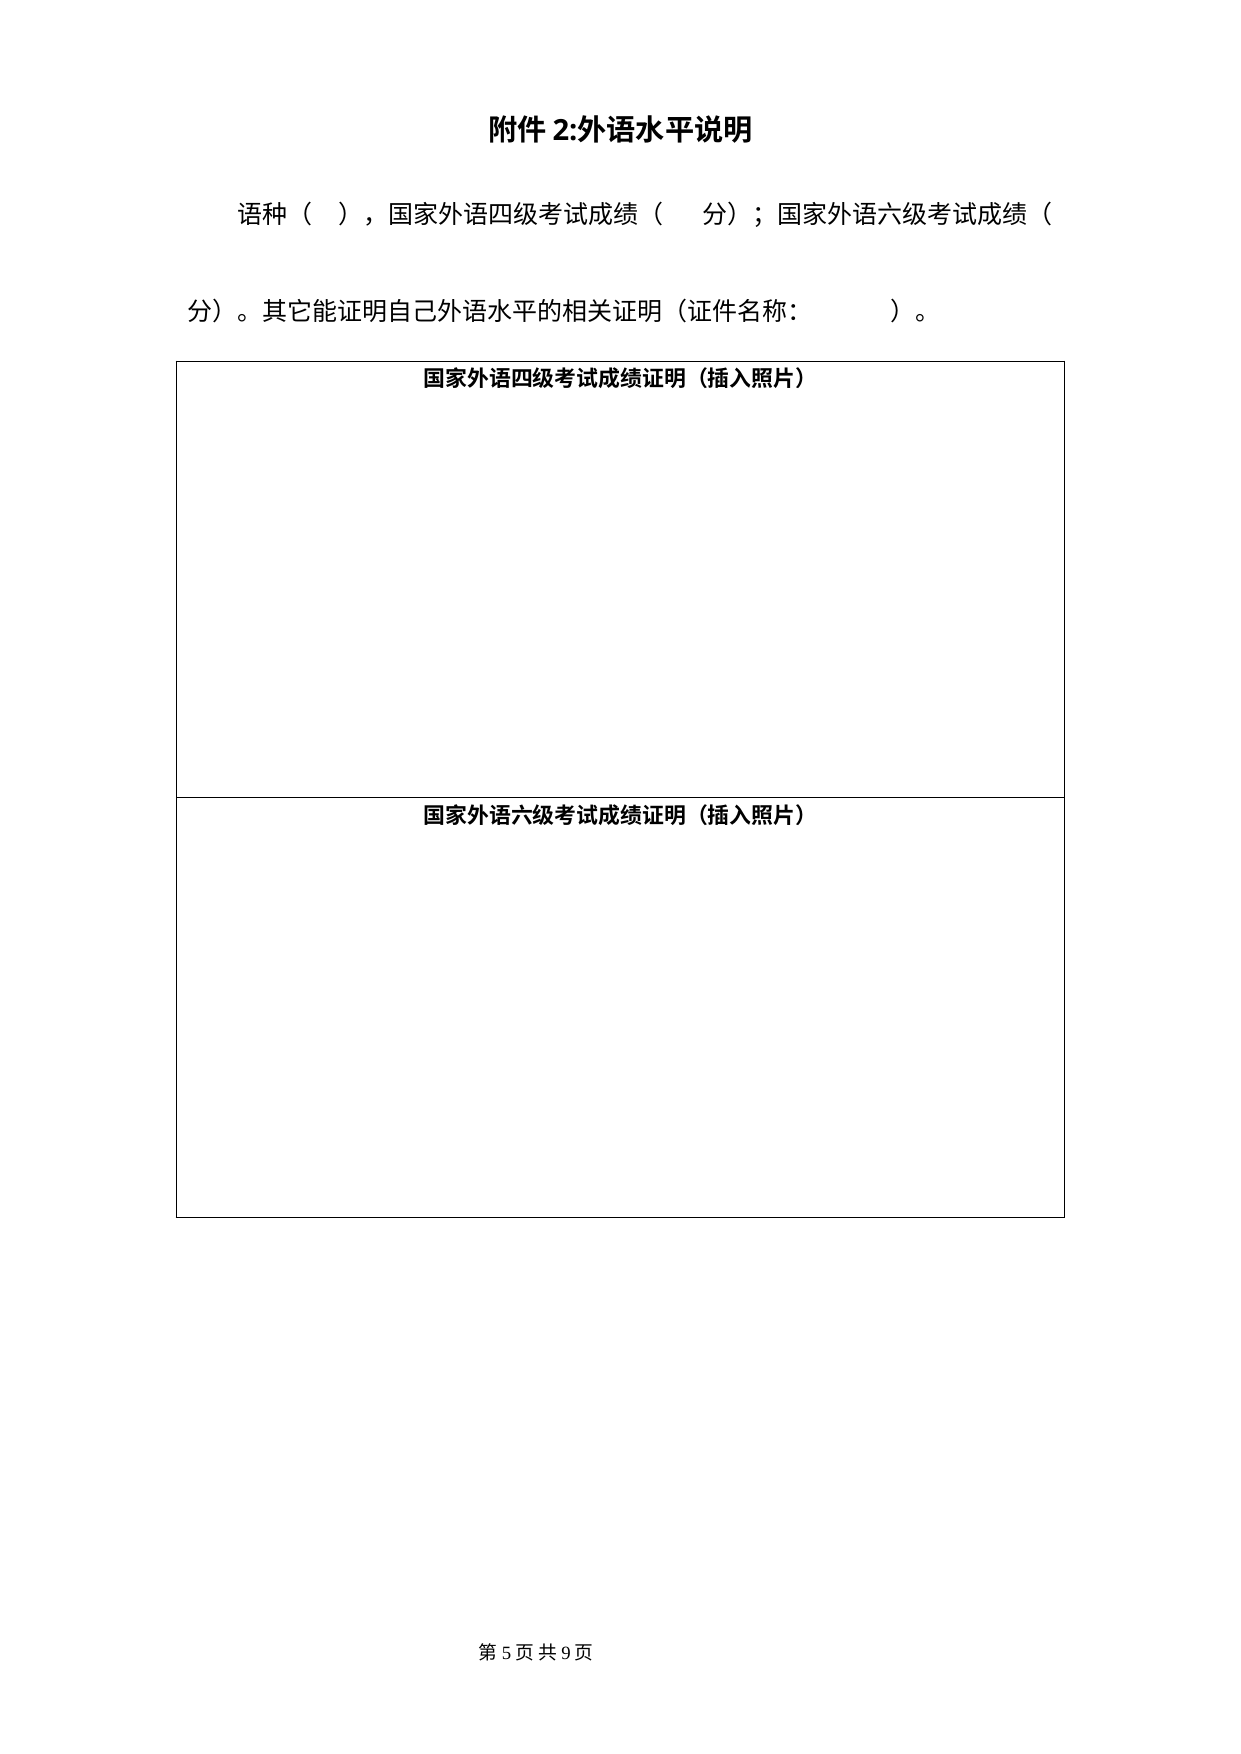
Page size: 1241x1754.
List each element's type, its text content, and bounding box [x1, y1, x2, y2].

text 语种（ ），国家外语四级考试成绩（ 分）；国家外语六级考试成绩（ 分）。其它能证明自己外语水平的相关证明（证件名称： ）。 [187, 181, 1053, 343]
table_cell 国家外语六级考试成绩证明（插入照片） [177, 798, 1064, 1217]
table_header 国家外语四级考试成绩证明（插入照片） [177, 362, 1064, 797]
text 附件2:外语水平说明 [187, 96, 1053, 161]
